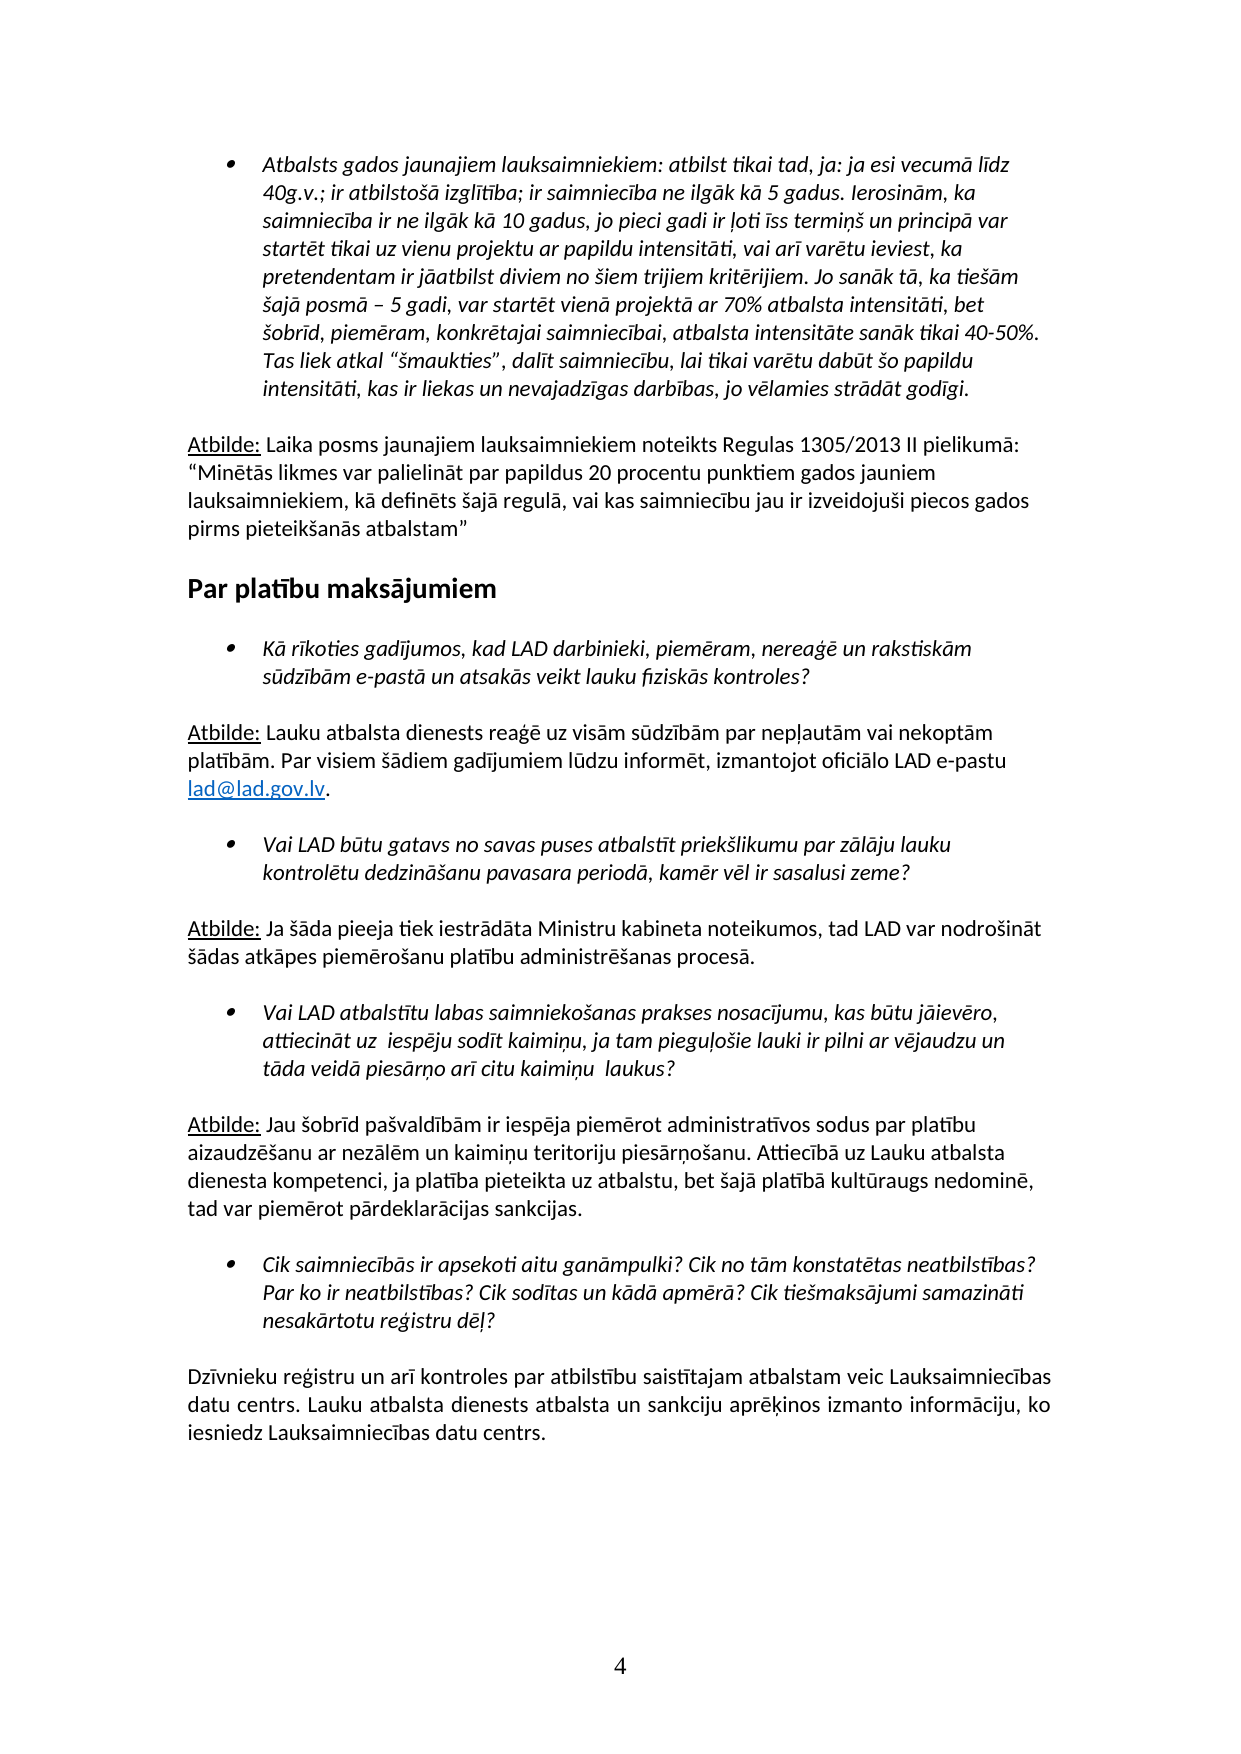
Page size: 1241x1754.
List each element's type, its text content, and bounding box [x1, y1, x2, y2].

list Vai LAD atbalstītu labas saimniekošanas prakses nosacījumu, kas būtu jāievēro, attiecināt uz iespēju sodīt kaimiņu, ja tam pieguļošie lauki ir pilni ar vējaudzu un tāda veidā piesārņo arī citu kaimiņu laukus? [225, 998, 1053, 1082]
text Atbilde: Ja šāda pieeja tiek iestrādāta Ministru kabineta noteikumos, tad LAD var nodrošināt šādas atkāpes piemērošanu platību administrēšanas procesā. [187, 914, 1053, 970]
list Cik saimniecībās ir apsekoti aitu ganāmpulki? Cik no tām konstatētas neatbilstības? Par ko ir neatbilstības? Cik sodītas un kādā apmērā? Cik tiešmaksājumi samazināti nesakārtotu reģistru dēļ? [225, 1250, 1053, 1334]
text Par platību maksājumiem [187, 570, 1053, 606]
text Atbilde: Laika posms jaunajiem lauksaimniekiem noteikts Regulas 1305/2013 II pielikumā: “Minētās likmes var palielināt par papildus 20 procentu punktiem gados jauniem lauksaimniekiem, kā definēts šajā regulā, vai kas saimniecību jau ir izveidojuši piecos gados pirms pieteikšanās atbalstam” [187, 430, 1053, 542]
text Atbilde: Lauku atbalsta dienests reaģē uz visām sūdzībām par nepļautām vai nekoptām platībām. Par visiem šādiem gadījumiem lūdzu informēt, izmantojot oficiālo LAD e-pastu lad@lad.gov.lv. [187, 718, 1053, 802]
list Vai LAD būtu gatavs no savas puses atbalstīt priekšlikumu par zālāju lauku kontrolētu dedzināšanu pavasara periodā, kamēr vēl ir sasalusi zeme? [225, 830, 1053, 886]
text Dzīvnieku reģistru un arī kontroles par atbilstību saistītajam atbalstam veic Lauksaimniecības datu centrs. Lauku atbalsta dienests atbalsta un sankciju aprēķinos izmanto informāciju, ko iesniedz Lauksaimniecības datu centrs. [187, 1362, 1053, 1447]
text Atbilde: Jau šobrīd pašvaldībām ir iespēja piemērot administratīvos sodus par platību aizaudzēšanu ar nezālēm un kaimiņu teritoriju piesārņošanu. Attiecībā uz Lauku atbalsta dienesta kompetenci, ja platība pieteikta uz atbalstu, bet šajā platībā kultūraugs nedominē, tad var piemērot pārdeklarācijas sankcijas. [187, 1110, 1053, 1222]
list Kā rīkoties gadījumos, kad LAD darbinieki, piemēram, nereaģē un rakstiskām sūdzībām e-pastā un atsakās veikt lauku fiziskās kontroles? [225, 634, 1053, 690]
list Atbalsts gados jaunajiem lauksaimniekiem: atbilst tikai tad, ja: ja esi vecumā līdz 40g.v.; ir atbilstošā izglītība; ir saimniecība ne ilgāk kā 5 gadus. Ierosinām, ka saimniecība ir ne ilgāk kā 10 gadus, jo pieci gadi ir ļoti īss termiņš un principā var startēt tikai uz vienu projektu ar papildu intensitāti, vai arī varētu ieviest, ka pretendentam ir jāatbilst diviem no šiem trijiem kritērijiem. Jo sanāk tā, ka tiešām šajā posmā – 5 gadi, var startēt vienā projektā ar 70% atbalsta intensitāti, bet šobrīd, piemēram, konkrētajai saimniecībai, atbalsta intensitāte sanāk tikai 40-50%. Tas liek atkal “šmaukties”, dalīt saimniecību, lai tikai varētu dabūt šo papildu intensitāti, kas ir liekas un nevajadzīgas darbības, jo vēlamies strādāt godīgi. [225, 150, 1053, 402]
